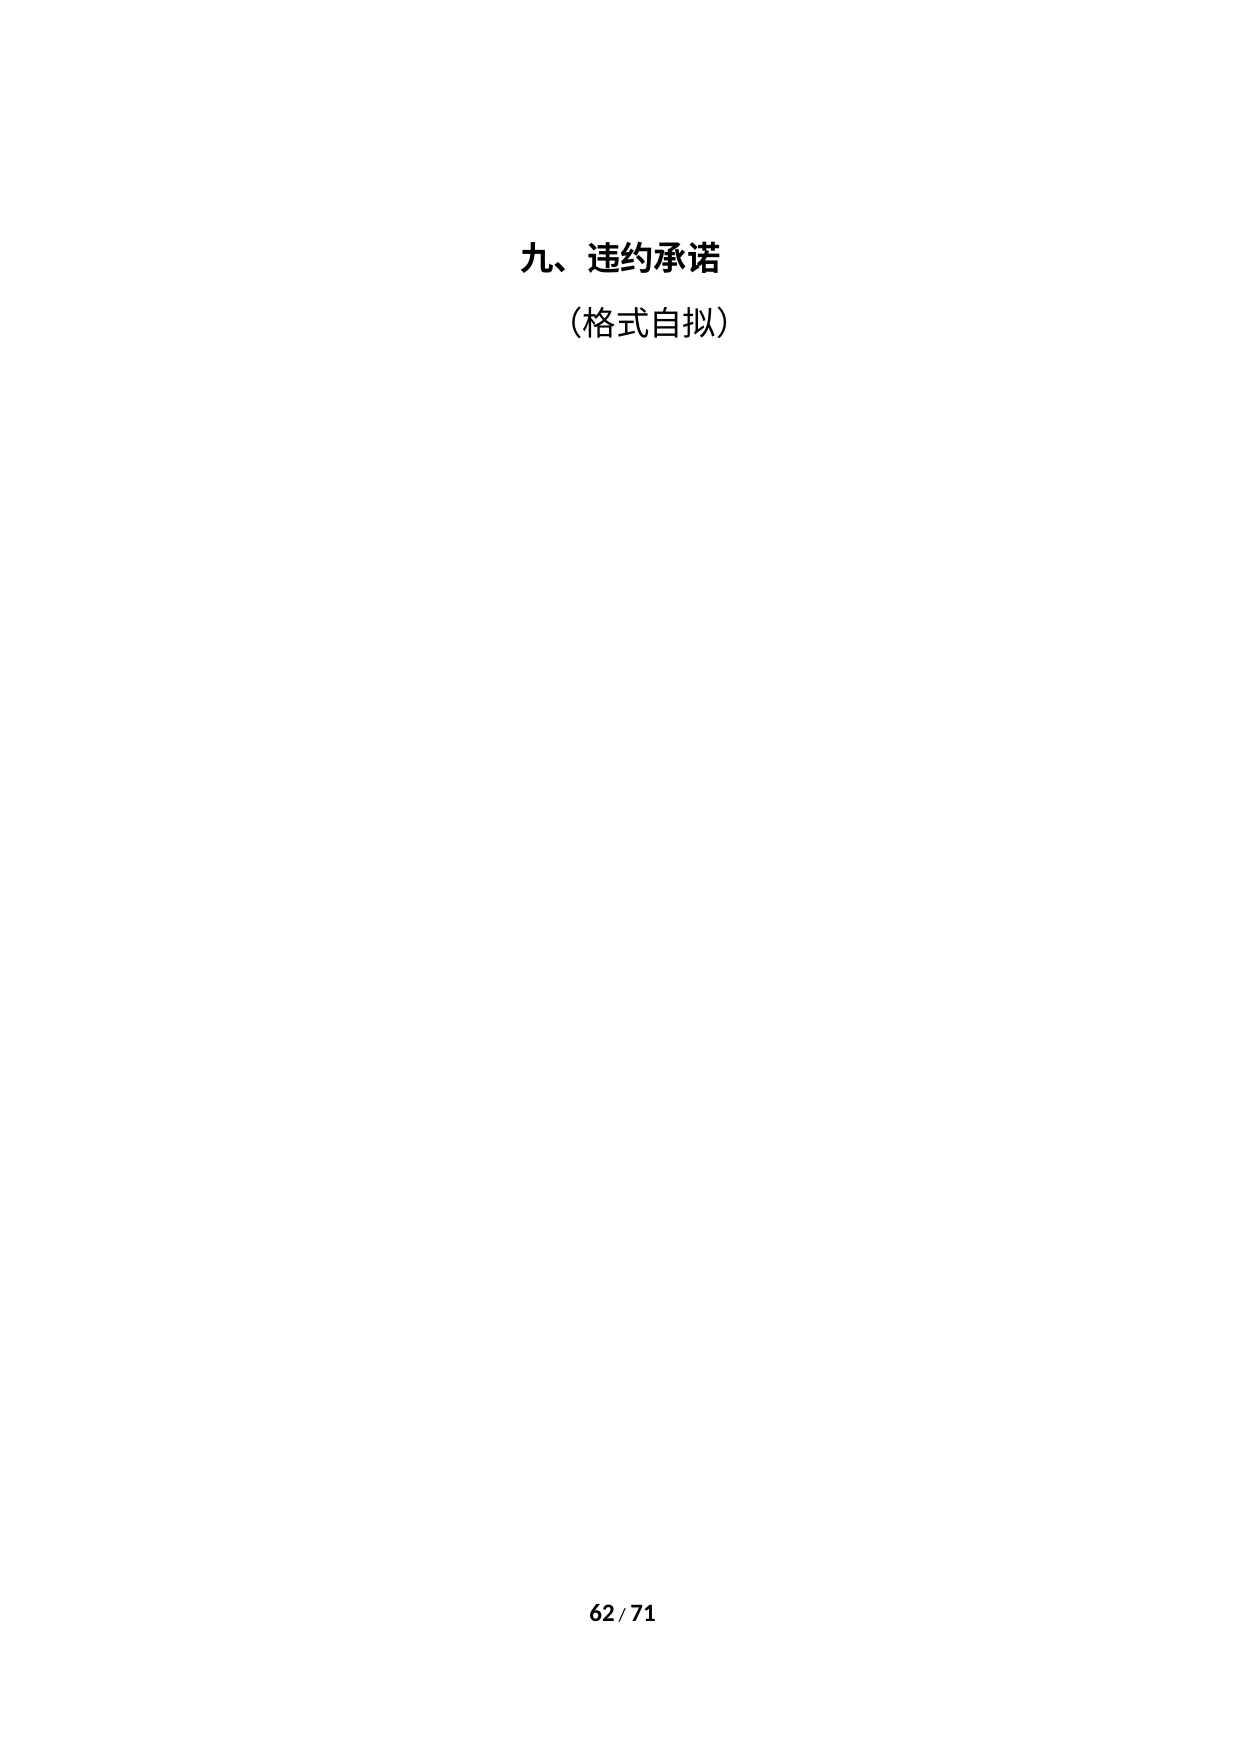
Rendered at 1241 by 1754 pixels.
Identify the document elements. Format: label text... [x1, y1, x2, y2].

text （格式自拟） [187, 288, 1053, 353]
list 违约承诺 [187, 223, 1053, 288]
